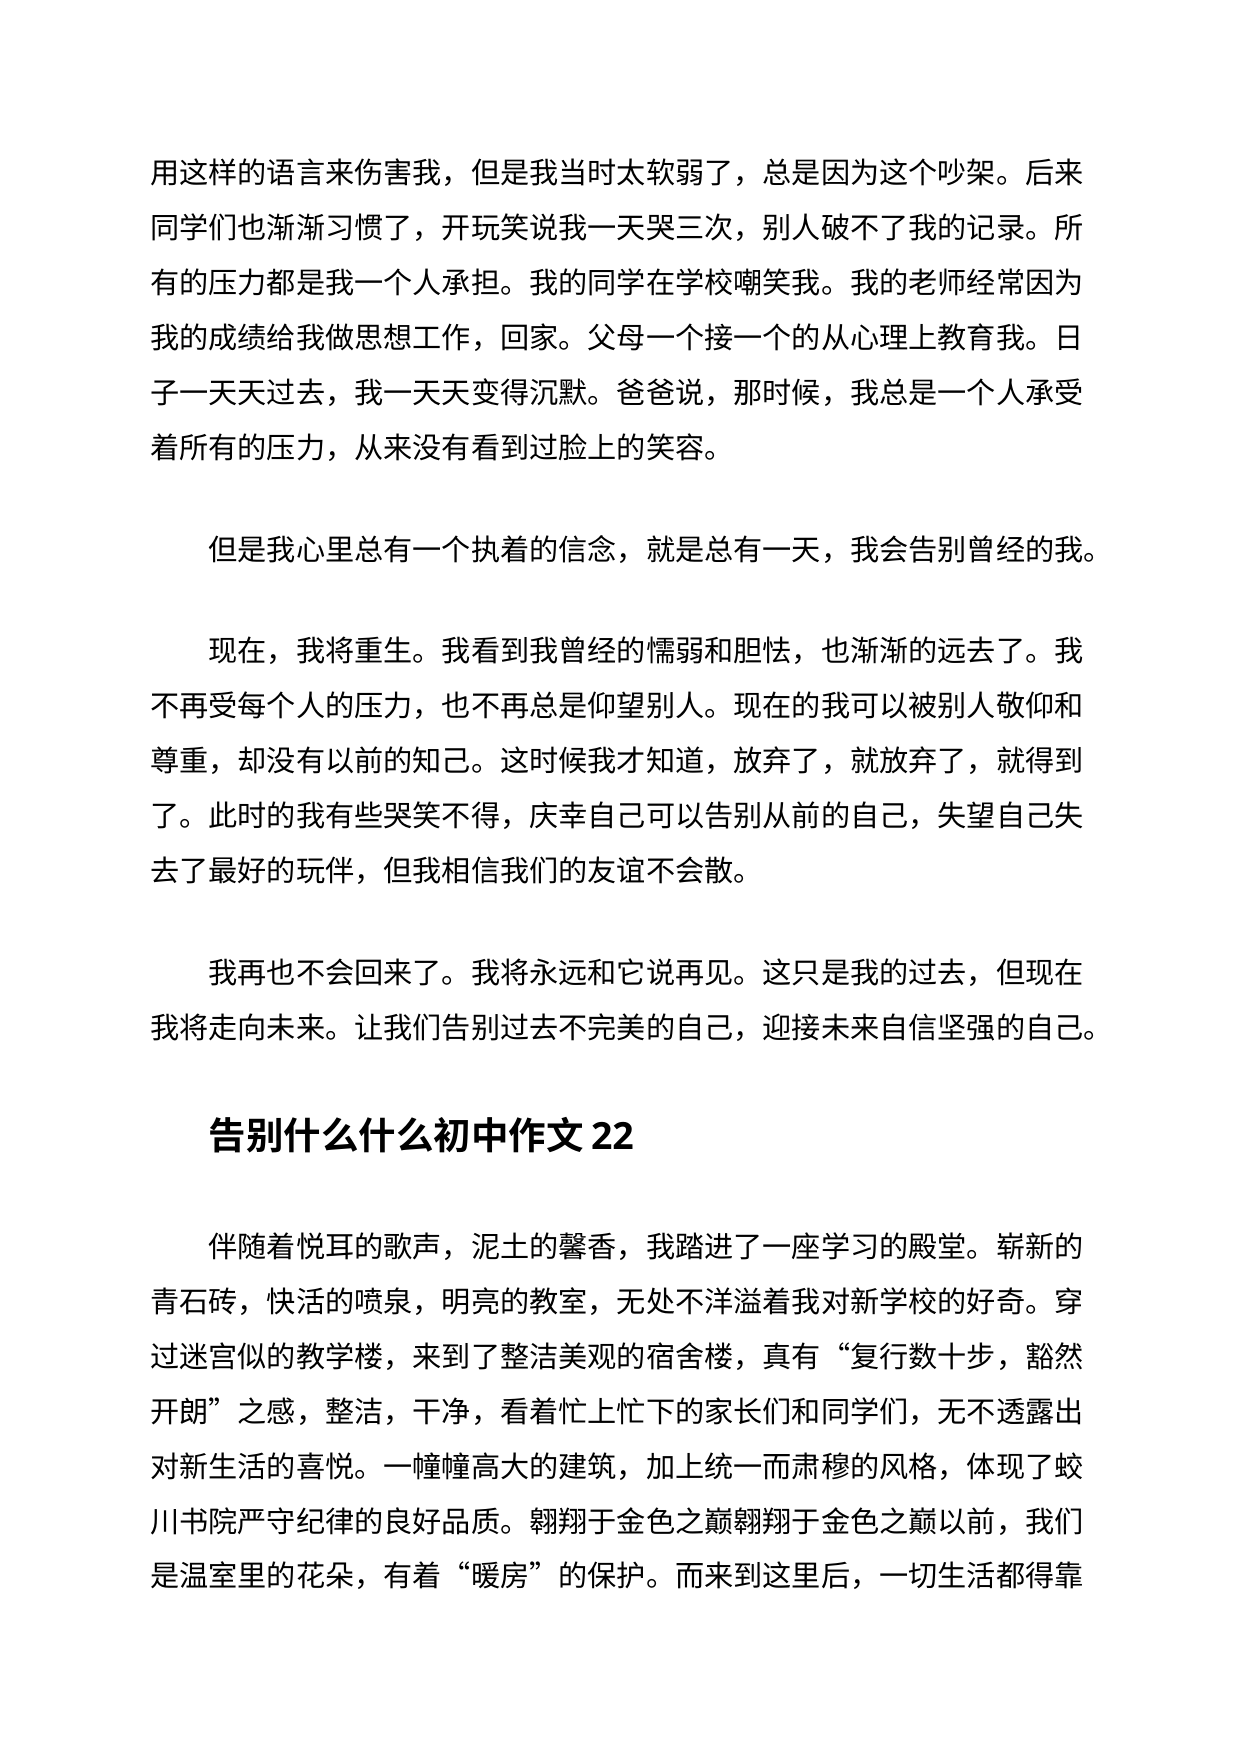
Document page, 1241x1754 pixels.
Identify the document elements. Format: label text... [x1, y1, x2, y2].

text 告别什么什么初中作文22 [150, 1106, 1090, 1161]
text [150, 1224, 1090, 1595]
text 现在，我将重生。我看到我曾经的懦弱和胆怯，也渐渐的远去了。我不再受每个人的压力，也不再总是仰望别人。现在的我可以被别人敬仰和尊重，却没有以前的知己。这时候我才知道，放弃了，就放弃了，就得到了。此时的我有些哭笑不得，庆幸自己可以告别从前的自己，失望自己失去了最好的玩伴，但我相信我们的友谊不会散。 [150, 628, 1090, 890]
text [150, 150, 1090, 467]
text 我再也不会回来了。我将永远和它说再见。这只是我的过去，但现在我将走向未来。让我们告别过去不完美的自己，迎接未来自信坚强的自己。 [150, 949, 1090, 1047]
text 但是我心里总有一个执着的信念，就是总有一天，我会告别曾经的我。 [150, 526, 1090, 568]
